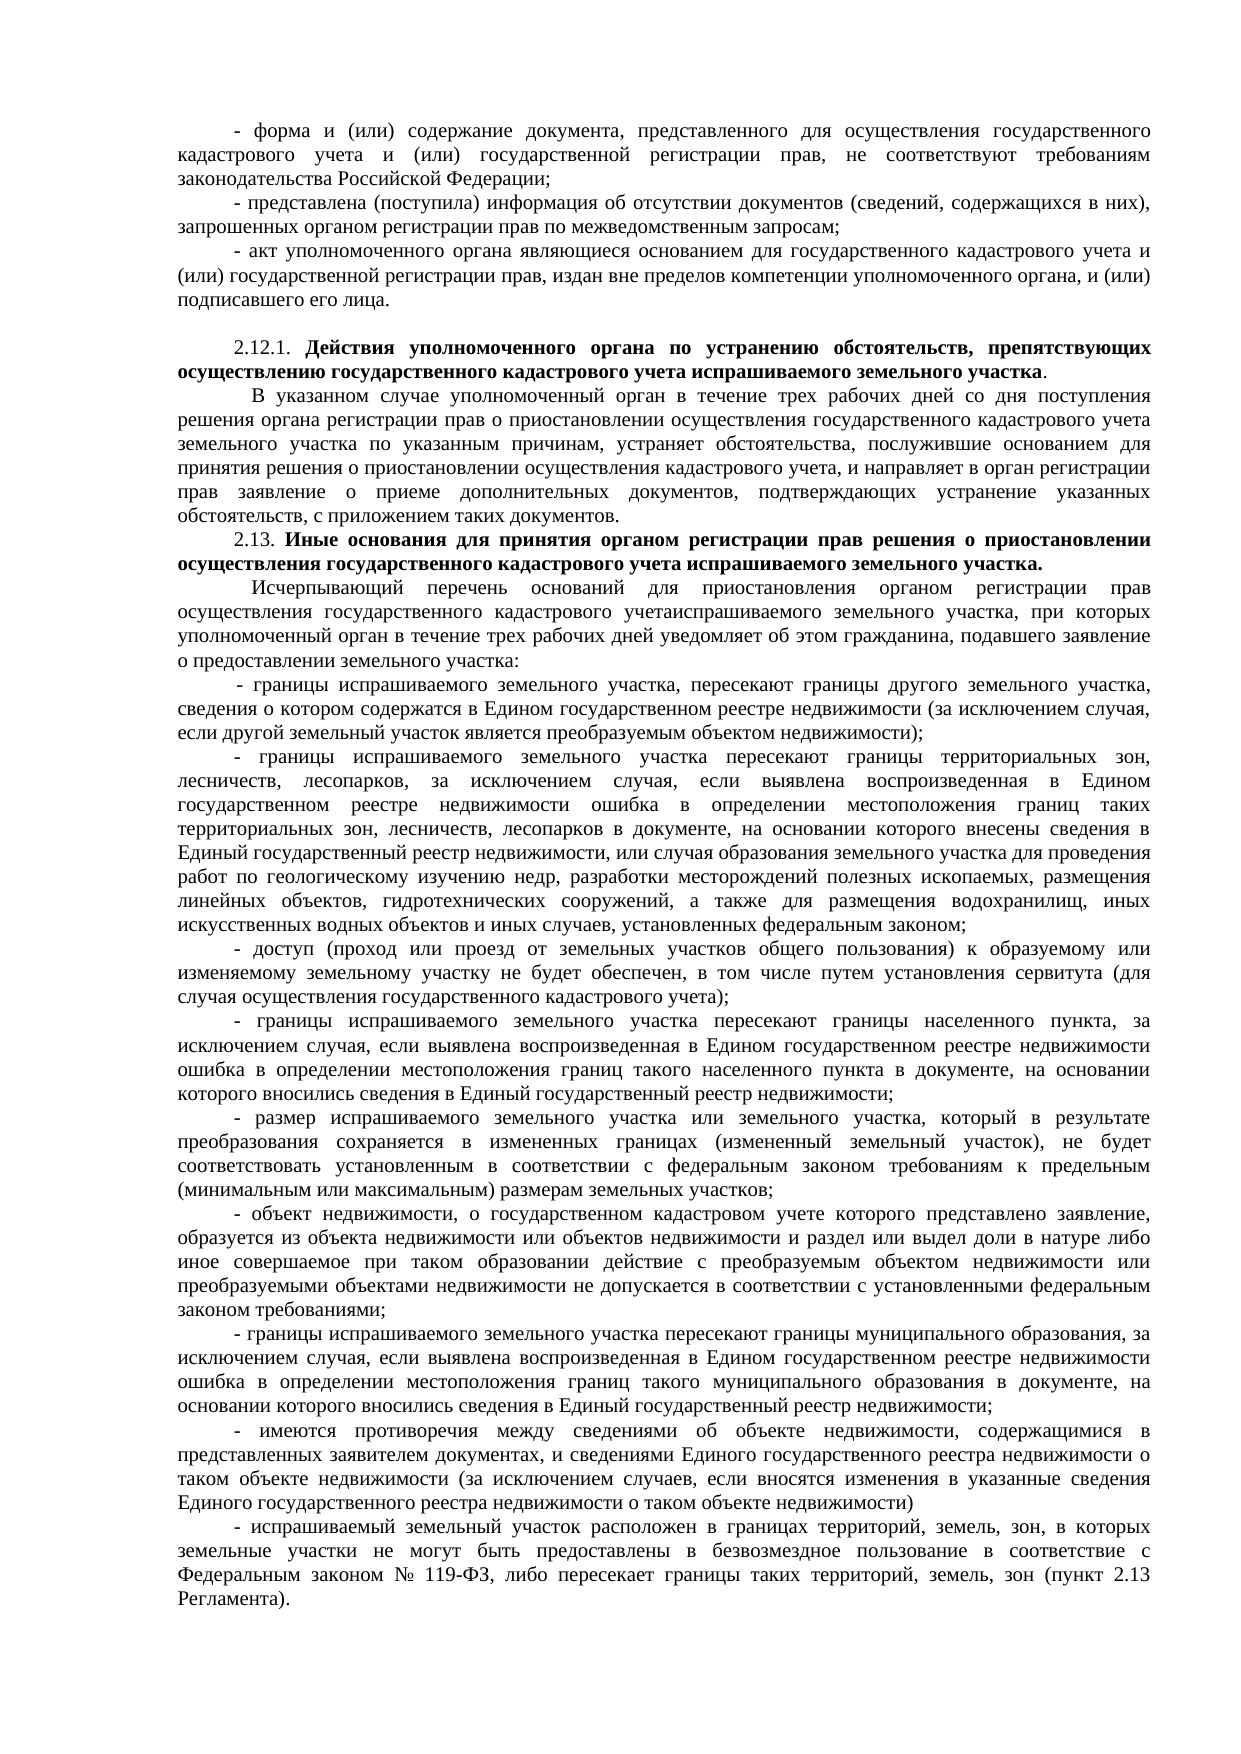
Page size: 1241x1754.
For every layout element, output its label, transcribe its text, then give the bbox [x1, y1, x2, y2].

text - границы испрашиваемого земельного участка пересекают границы населенного пункта, за исключением случая, если выявлена воспроизведенная в Едином государственном реестре недвижимости ошибка в определении местоположения границ такого населенного пункта в документе, на основании которого вносились сведения в Единый государственный реестр недвижимости; [177, 1008, 1152, 1105]
text Исчерпывающий перечень оснований для приостановления органом регистрации прав осуществления государственного кадастрового учетаиспрашиваемого земельного участка, при которых уполномоченный орган в течение трех рабочих дней уведомляет об этом гражданина, подавшего заявление о предоставлении земельного участка: [177, 575, 1152, 672]
text - имеются противоречия между сведениями об объекте недвижимости, содержащимися в представленных заявителем документах, и сведениями Единого государственного реестра недвижимости о таком объекте недвижимости (за исключением случаев, если вносятся изменения в указанные сведения Единого государственного реестра недвижимости о таком объекте недвижимости) [177, 1417, 1152, 1514]
text - форма и (или) содержание документа, представленного для осуществления государственного кадастрового учета и (или) государственной регистрации прав, не соответствуют требованиям законодательства Российской Федерации; [177, 118, 1152, 190]
text В указанном случае уполномоченный орган в течение трех рабочих дней со дня поступления решения органа регистрации прав о приостановлении осуществления государственного кадастрового учета земельного участка по указанным причинам, устраняет обстоятельства, послужившие основанием для принятия решения о приостановлении осуществления кадастрового учета, и направляет в орган регистрации прав заявление о приеме дополнительных документов, подтверждающих устранение указанных обстоятельств, с приложением таких документов. [177, 383, 1152, 527]
text 2.12.1. Действия уполномоченного органа по устранению обстоятельств, препятствующих осуществлению государственного кадастрового учета испрашиваемого земельного участка. [177, 335, 1152, 383]
text - доступ (проход или проезд от земельных участков общего пользования) к образуемому или изменяемому земельному участку не будет обеспечен, в том числе путем установления сервитута (для случая осуществления государственного кадастрового учета); [177, 936, 1152, 1008]
text - представлена (поступила) информация об отсутствии документов (сведений, содержащихся в них), запрошенных органом регистрации прав по межведомственным запросам; [177, 190, 1152, 238]
text - границы испрашиваемого земельного участка пересекают границы муниципального образования, за исключением случая, если выявлена воспроизведенная в Едином государственном реестре недвижимости ошибка в определении местоположения границ такого муниципального образования в документе, на основании которого вносились сведения в Единый государственный реестр недвижимости; [177, 1321, 1152, 1417]
text 2.13. Иные основания для принятия органом регистрации прав решения о приостановлении осуществления государственного кадастрового учета испрашиваемого земельного участка. [177, 527, 1152, 575]
text - размер испрашиваемого земельного участка или земельного участка, который в результате преобразования сохраняется в измененных границах (измененный земельный участок), не будет соответствовать установленным в соответствии с федеральным законом требованиям к предельным (минимальным или максимальным) размерам земельных участков; [177, 1105, 1152, 1201]
text - испрашиваемый земельный участок расположен в границах территорий, земель, зон, в которых земельные участки не могут быть предоставлены в безвозмездное пользование в соответствие с Федеральным законом № 119-ФЗ, либо пересекает границы таких территорий, земель, зон (пункт 2.13 Регламента). [177, 1514, 1152, 1610]
text - границы испрашиваемого земельного участка пересекают границы территориальных зон, лесничеств, лесопарков, за исключением случая, если выявлена воспроизведенная в Едином государственном реестре недвижимости ошибка в определении местоположения границ таких территориальных зон, лесничеств, лесопарков в документе, на основании которого внесены сведения в Единый государственный реестр недвижимости, или случая образования земельного участка для проведения работ по геологическому изучению недр, разработки месторождений полезных ископаемых, размещения линейных объектов, гидротехнических сооружений, а также для размещения водохранилищ, иных искусственных водных объектов и иных случаев, установленных федеральным законом; [177, 744, 1152, 936]
text - границы испрашиваемого земельного участка, пересекают границы другого земельного участка, сведения о котором содержатся в Едином государственном реестре недвижимости (за исключением случая, если другой земельный участок является преобразуемым объектом недвижимости); [177, 672, 1152, 744]
text - объект недвижимости, о государственном кадастровом учете которого представлено заявление, образуется из объекта недвижимости или объектов недвижимости и раздел или выдел доли в натуре либо иное совершаемое при таком образовании действие с преобразуемым объектом недвижимости или преобразуемыми объектами недвижимости не допускается в соответствии с установленными федеральным законом требованиями; [177, 1201, 1152, 1321]
text - акт уполномоченного органа являющиеся основанием для государственного кадастрового учета и (или) государственной регистрации прав, издан вне пределов компетенции уполномоченного органа, и (или) подписавшего его лица. [177, 238, 1152, 311]
